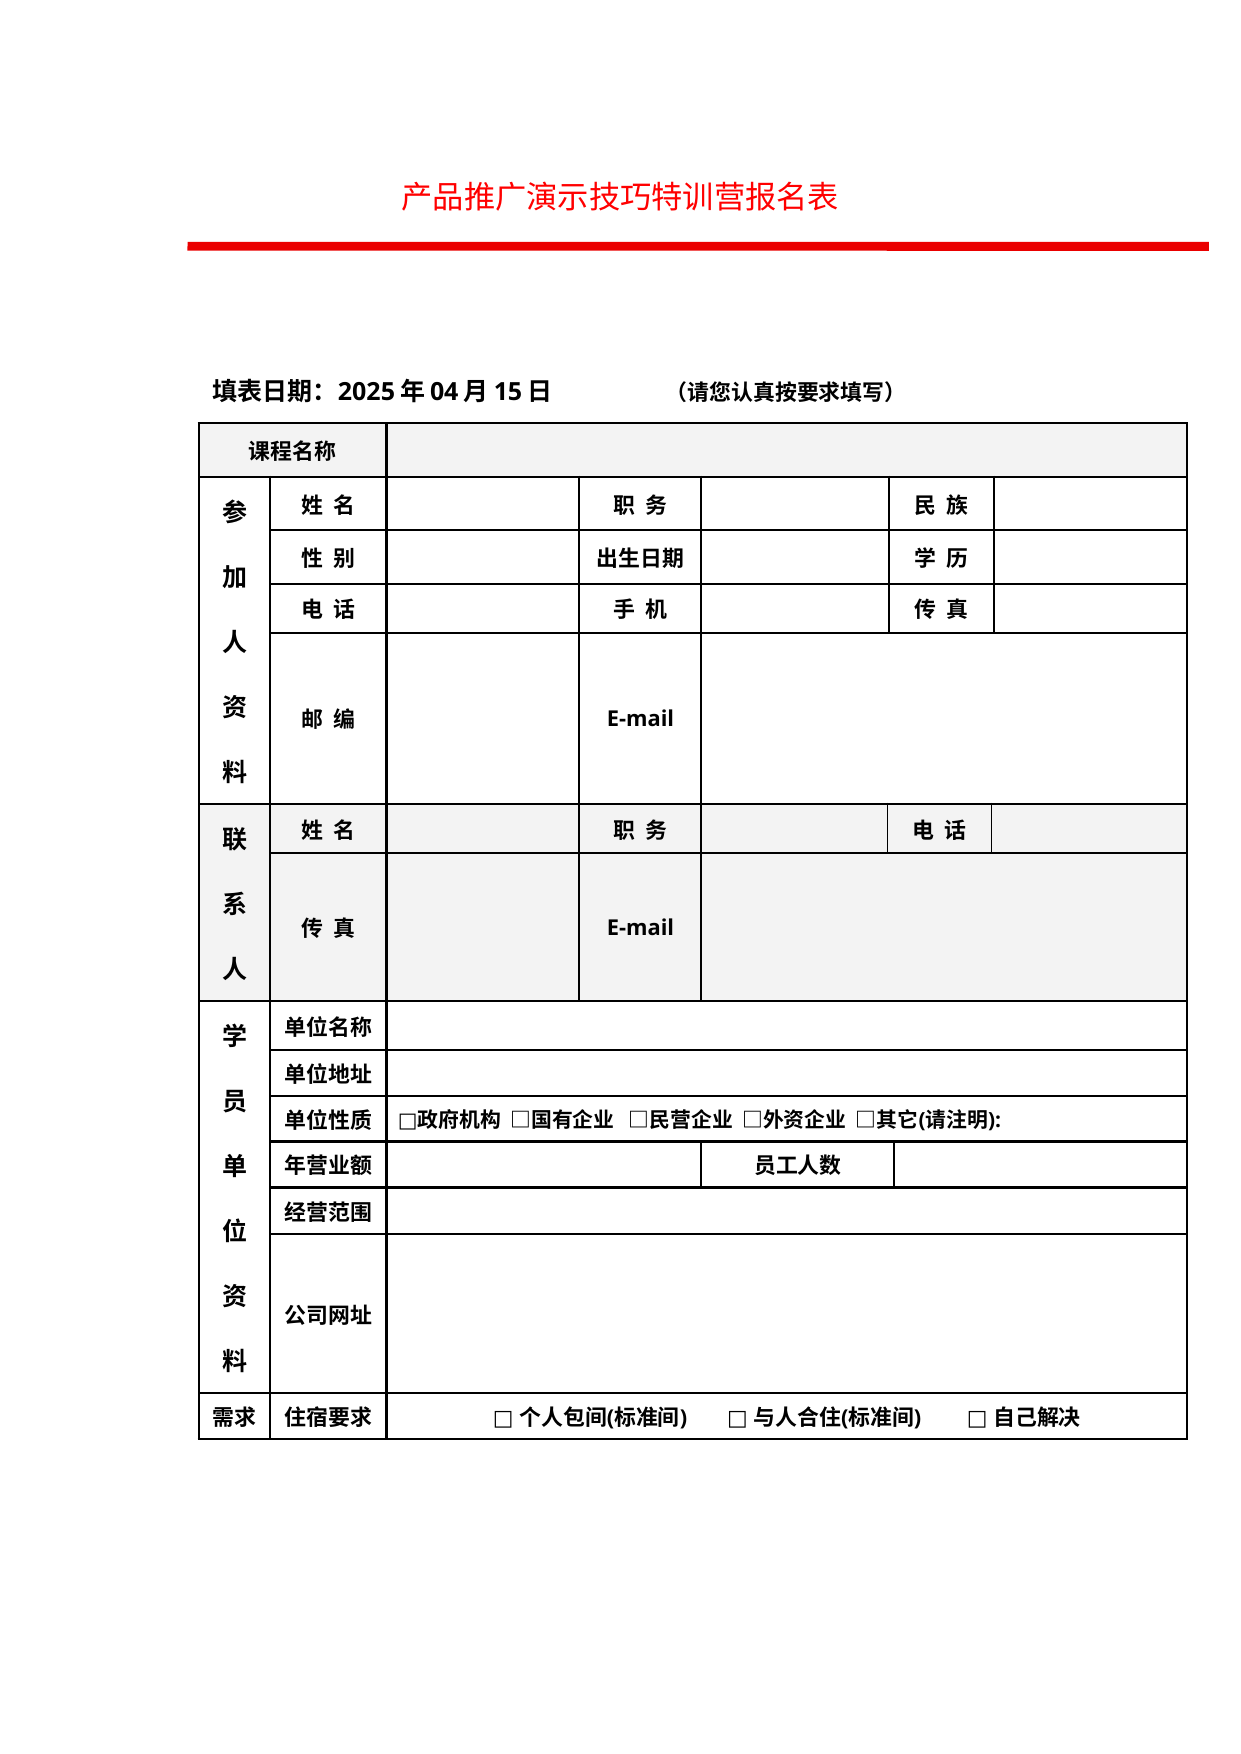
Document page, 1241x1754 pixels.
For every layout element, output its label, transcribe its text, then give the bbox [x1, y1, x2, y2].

table_cell 姓 名 [271, 805, 385, 852]
table_cell 出生日期 [580, 531, 700, 582]
table_cell 经营范围 [271, 1189, 385, 1233]
table_cell 传 真 [890, 585, 993, 632]
text 填表日期：2025年04月15日 （请您认真按要求填写） [187, 357, 1053, 422]
table_cell E-mail [580, 634, 700, 803]
table_cell [895, 1143, 1186, 1186]
table_cell 单位地址 [271, 1051, 385, 1095]
table_cell 电 话 [888, 805, 991, 852]
table_cell 单位性质 [271, 1097, 385, 1140]
table_cell [388, 478, 578, 529]
table_cell 住宿要求 [271, 1394, 385, 1438]
table_cell [702, 634, 1186, 803]
table_cell [995, 585, 1186, 632]
table_cell 年营业额 [271, 1143, 385, 1186]
table_cell [388, 1235, 1186, 1392]
table_cell □政府机构 □国有企业 □民营企业 □外资企业 □其它(请注明): [388, 1097, 1186, 1140]
table_cell 需求 [200, 1394, 269, 1438]
table_cell [995, 478, 1186, 529]
table_cell 员工人数 [702, 1143, 893, 1186]
table_cell 学 历 [890, 531, 993, 582]
table_cell 单位名称 [271, 1002, 385, 1049]
table_header [388, 424, 1186, 476]
table_cell 民 族 [890, 478, 993, 529]
table_cell [388, 634, 578, 803]
table_cell 参加人资料 [200, 478, 269, 803]
table_cell 姓 名 [271, 478, 385, 529]
table_cell [702, 531, 888, 582]
table_cell [702, 805, 887, 852]
text 产品推广演示技巧特训营报名表 [187, 162, 1053, 227]
table_cell E-mail [580, 854, 700, 1000]
table_cell 职 务 [580, 478, 700, 529]
table_cell [702, 478, 888, 529]
table_cell [388, 805, 578, 852]
table_header 课程名称 [200, 424, 385, 476]
table_cell 手 机 [580, 585, 700, 632]
table_cell [388, 585, 578, 632]
table_cell [388, 854, 578, 1000]
table_cell 传 真 [271, 854, 385, 1000]
table_cell 邮 编 [271, 634, 385, 803]
table_cell □ 个人包间(标准间) □ 与人合住(标准间) □ 自己解决 [388, 1394, 1186, 1438]
table_cell [388, 1189, 1186, 1233]
table_cell [995, 531, 1186, 582]
table_cell [992, 805, 1186, 852]
table_cell [702, 854, 1186, 1000]
table_cell [388, 531, 578, 582]
table_cell [702, 585, 888, 632]
table_cell 公司网址 [271, 1235, 385, 1392]
table_cell [388, 1002, 1186, 1049]
table_cell 职 务 [580, 805, 700, 852]
table_cell 联 系 人 [200, 805, 269, 1000]
table_cell 电 话 [271, 585, 385, 632]
table_cell [388, 1143, 700, 1186]
table_cell 学 员 单 位 资 料 [200, 1002, 269, 1392]
table_cell 性 别 [271, 531, 385, 582]
table_cell [388, 1051, 1186, 1095]
